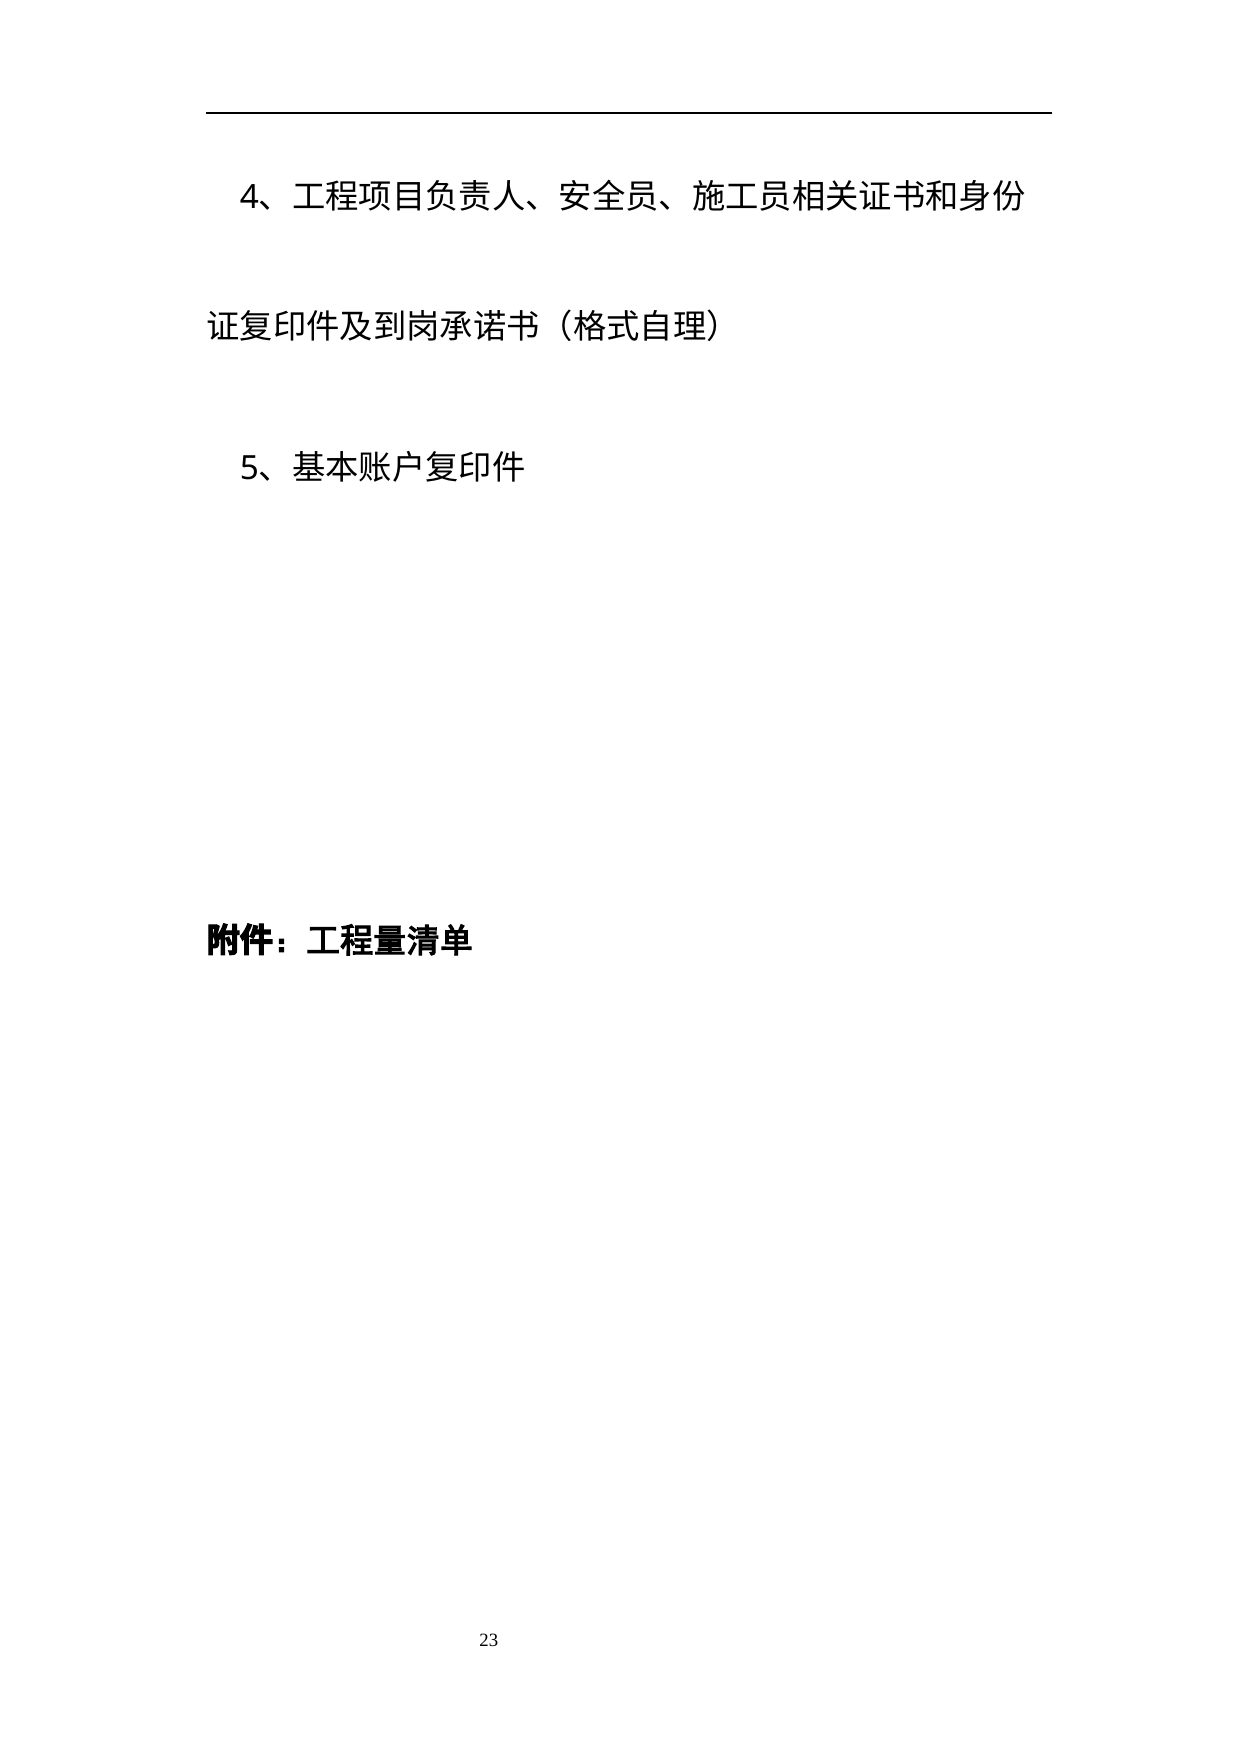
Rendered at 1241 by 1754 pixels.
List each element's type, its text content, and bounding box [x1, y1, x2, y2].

subtitle 附件：工程量清单 [206, 905, 1052, 970]
subtitle 4、工程项目负责人、安全员、施工员相关证书和身份证复印件及到岗承诺书（格式自理） [206, 162, 1052, 357]
subtitle 5、基本账户复印件 [206, 432, 1052, 497]
